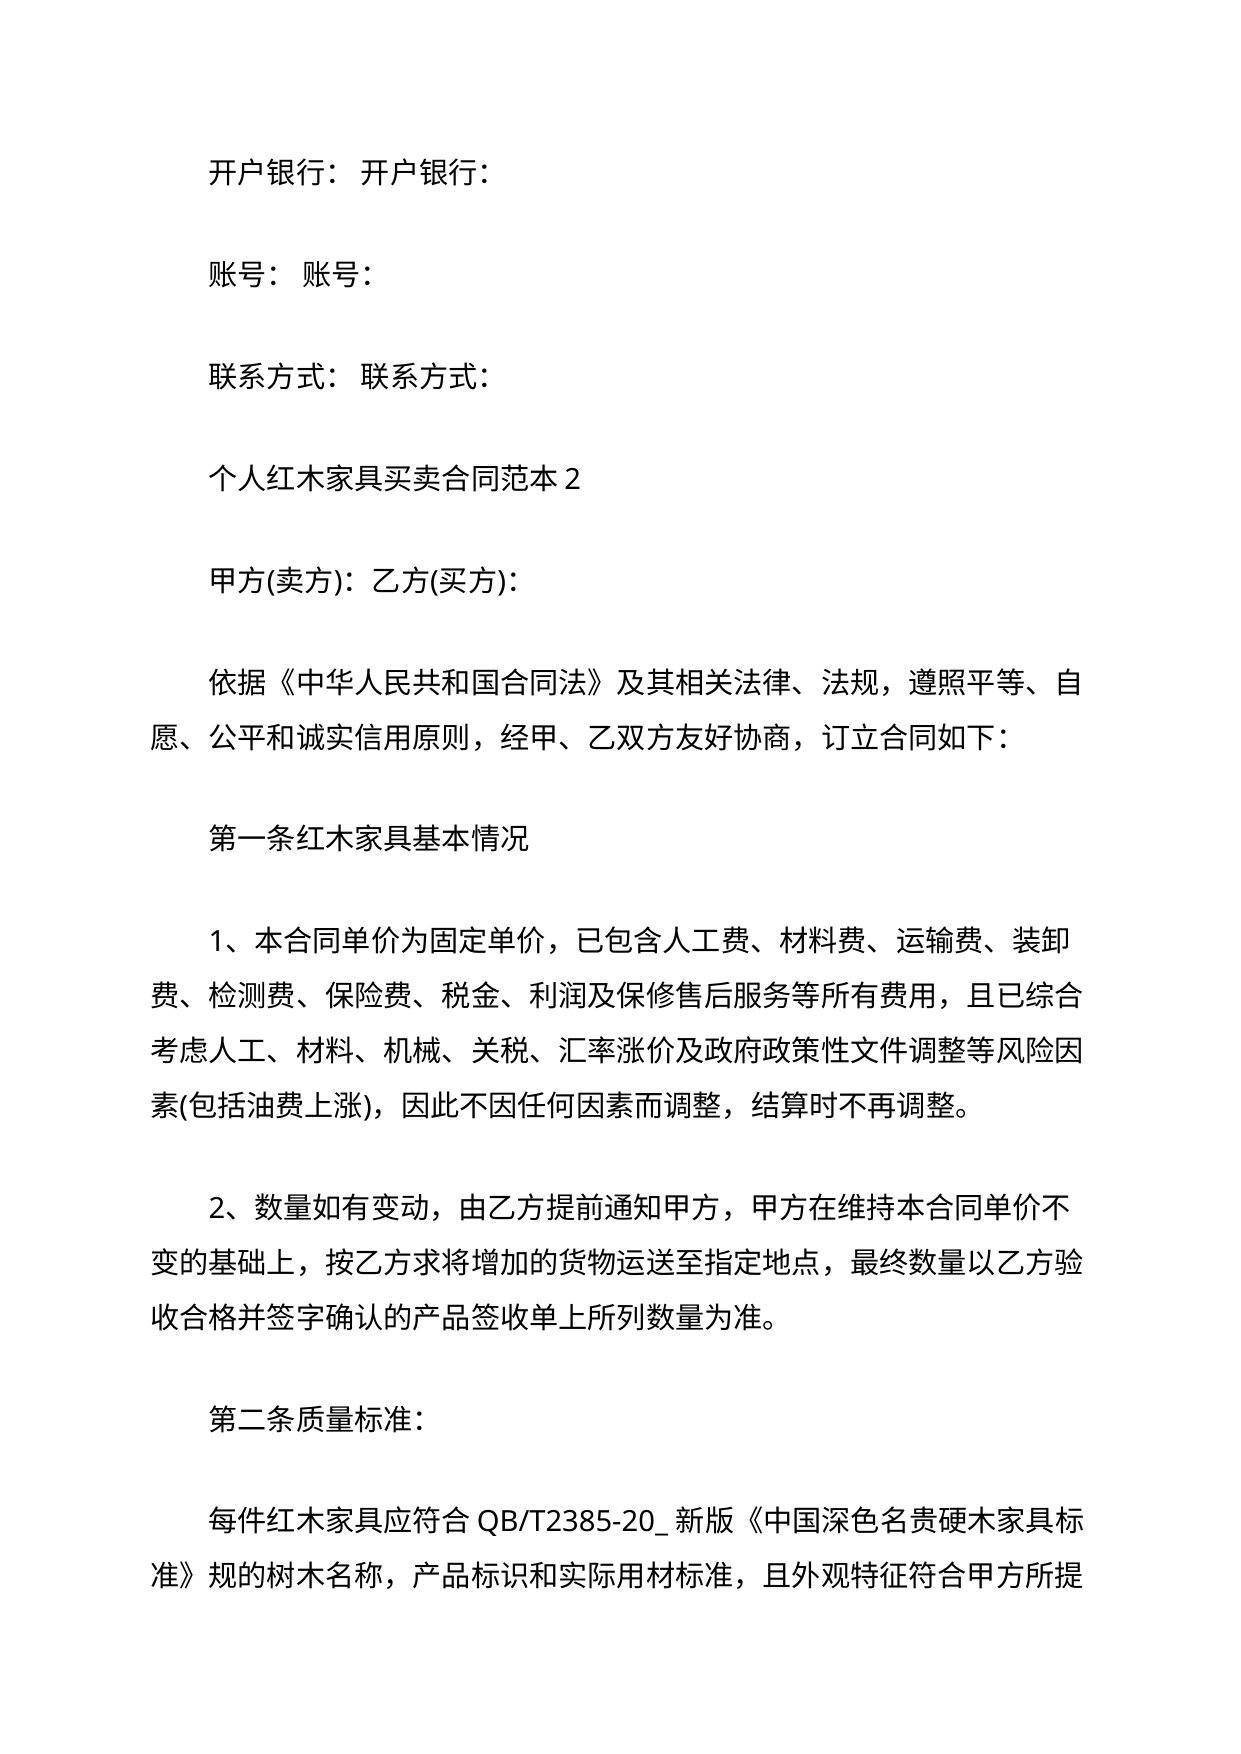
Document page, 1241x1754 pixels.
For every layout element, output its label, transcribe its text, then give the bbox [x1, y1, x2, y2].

text 第二条质量标准： [150, 1396, 1090, 1438]
text 甲方(卖方)：乙方(买方)： [150, 557, 1090, 600]
text 开户银行： 开户银行： [150, 150, 1090, 192]
text 2、数量如有变动，由乙方提前通知甲方，甲方在维持本合同单价不变的基础上，按乙方求将增加的货物运送至指定地点，最终数量以乙方验收合格并签字确认的产品签收单上所列数量为准。 [150, 1184, 1090, 1337]
text 1、本合同单价为固定单价，已包含人工费、材料费、运输费、装卸费、检测费、保险费、税金、利润及保修售后服务等所有费用，且已综合考虑人工、材料、机械、关税、汇率涨价及政府政策性文件调整等风险因素(包括油费上涨)，因此不因任何因素而调整，结算时不再调整。 [150, 918, 1090, 1125]
text 个人红木家具买卖合同范本2 [150, 455, 1090, 498]
text 账号： 账号： [150, 252, 1090, 294]
text 联系方式： 联系方式： [150, 353, 1090, 396]
text 第一条红木家具基本情况 [150, 816, 1090, 858]
text 依据《中华人民共和国合同法》及其相关法律、法规，遵照平等、自愿、公平和诚实信用原则，经甲、乙双方友好协商，订立合同如下： [150, 659, 1090, 756]
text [150, 1498, 1090, 1595]
